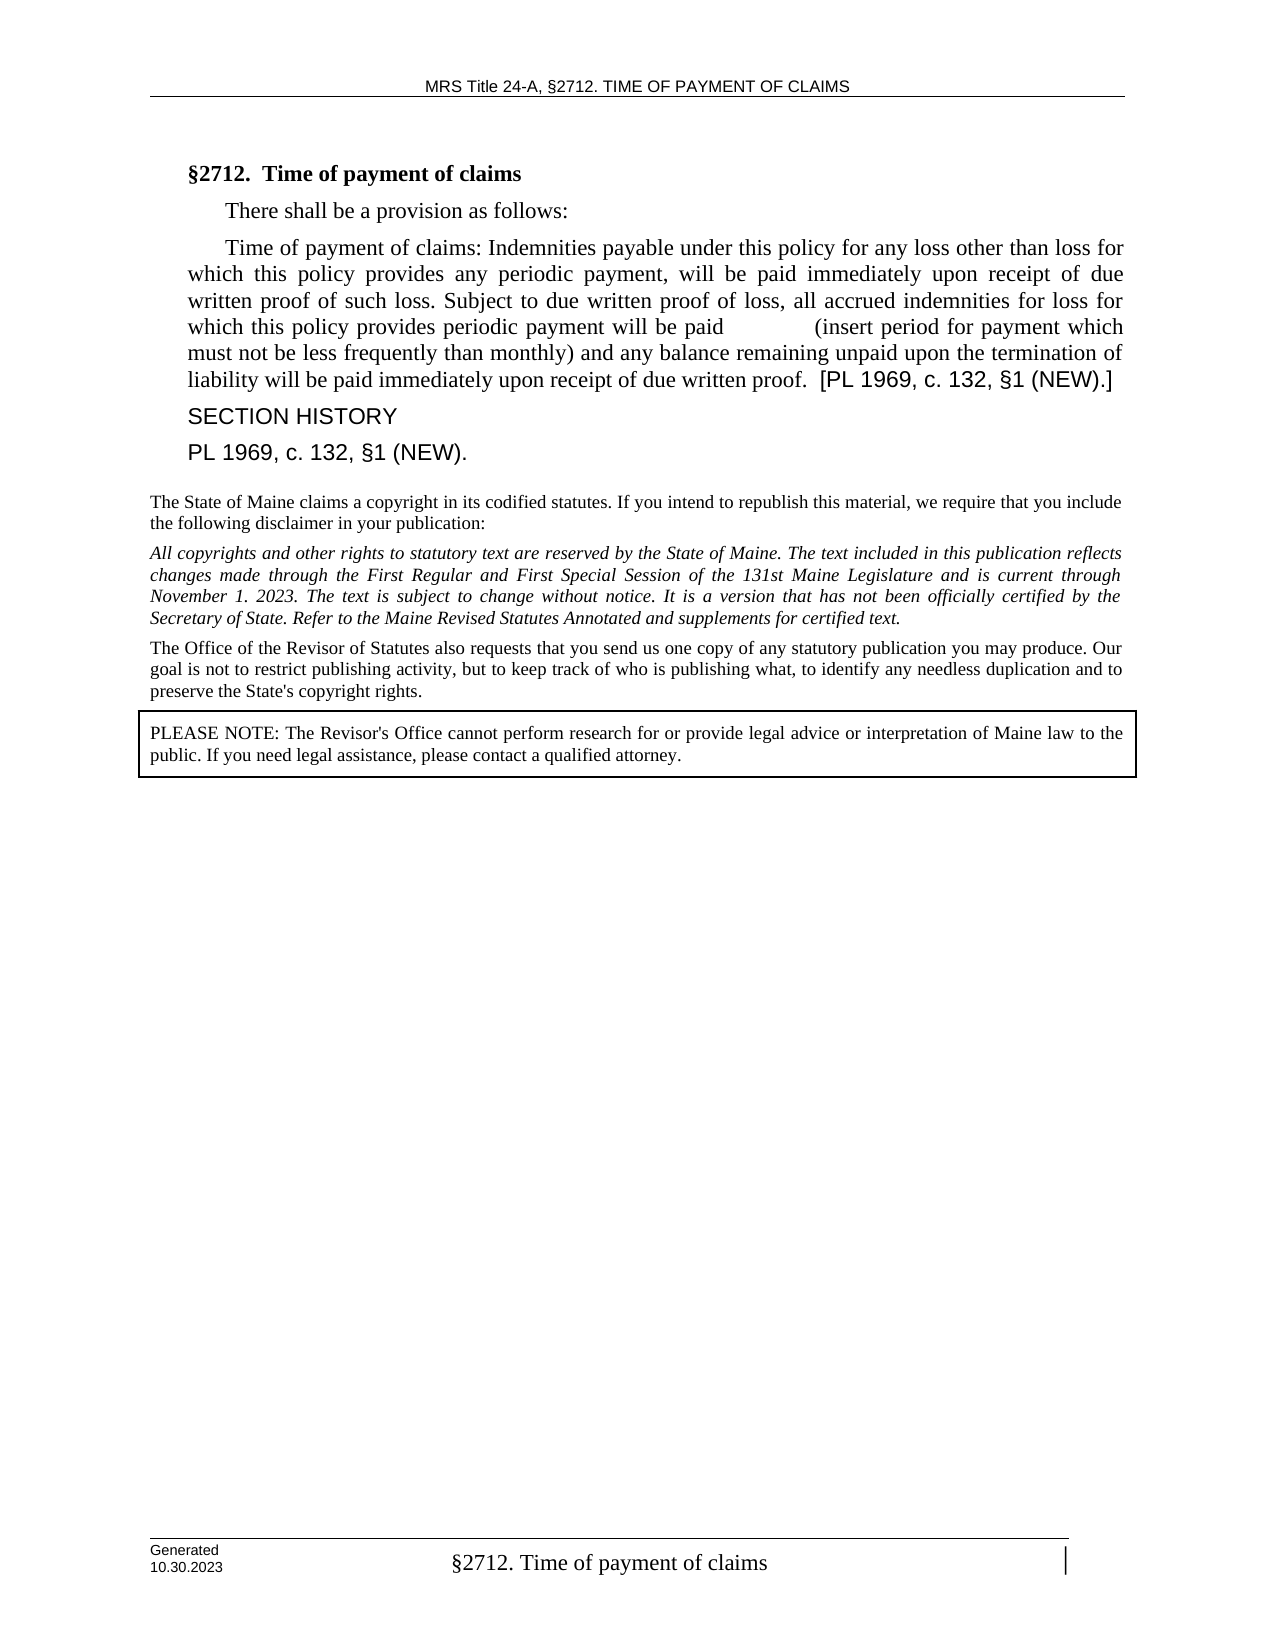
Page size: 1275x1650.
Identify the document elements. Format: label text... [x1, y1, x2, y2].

text Time of payment of claims: Indemnities payable under this policy for any loss other than loss for which this policy provides any periodic payment, will be paid immediately upon receipt of due written proof of such loss. Subject to due written proof of loss, all accrued indemnities for loss for which this policy provides periodic payment will be paid (insert period for payment which must not be less frequently than monthly) and any balance remaining unpaid upon the termination of liability will be paid immediately upon receipt of due written proof. [PL 1969, c. 132, §1 (NEW).] [187, 234, 1125, 392]
text The State of Maine claims a copyright in its codified statutes. If you intend to republish this material, we require that you include the following disclaimer in your publication: [150, 491, 1125, 534]
text The Office of the Revisor of Statutes also requests that you send us one copy of any statutory publication you may produce. Our goal is not to restrict publishing activity, but to keep track of who is publishing what, to identify any needless duplication and to preserve the State's copyright rights. [150, 637, 1125, 701]
text There shall be a provision as follows: [187, 197, 1125, 223]
text PLEASE NOTE: The Revisor's Office cannot perform research for or provide legal advice or interpretation of Maine law to the public. If you need legal assistance, please contact a qualified attorney. [140, 712, 1135, 776]
text §2712. Time of payment of claims [187, 160, 1125, 187]
text SECTION HISTORY [187, 403, 1125, 429]
text PL 1969, c. 132, §1 (NEW). [187, 439, 1125, 466]
text All copyrights and other rights to statutory text are reserved by the State of Maine. The text included in this publication reflects changes made through the First Regular and First Special Session of the 131st Maine Legislature and is current through November 1. 2023 . The text is subject to change without notice. It is a version that has not been officially certified by the Secretary of State. Refer to the Maine Revised Statutes Annotated and supplements for certified text. [150, 542, 1125, 628]
